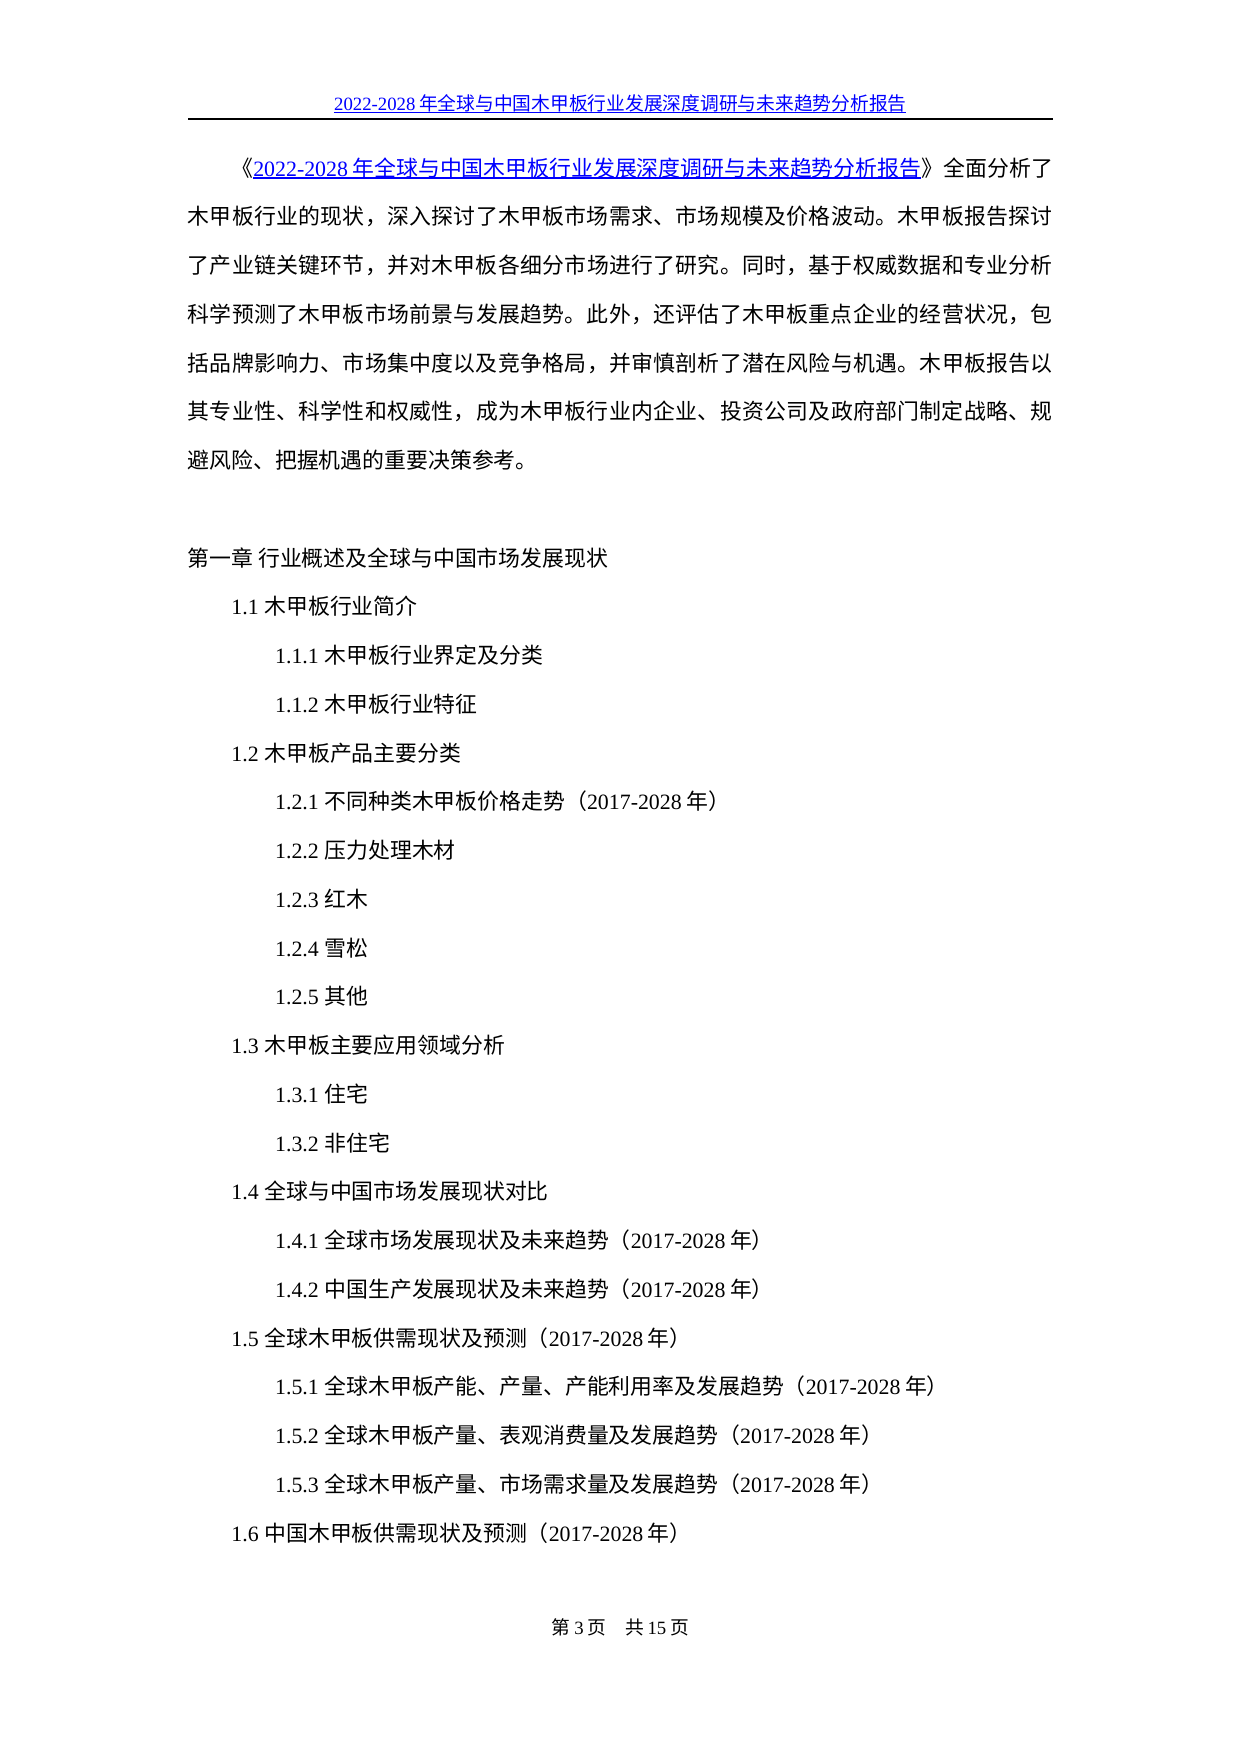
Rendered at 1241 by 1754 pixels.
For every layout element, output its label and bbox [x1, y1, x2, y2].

text [187, 150, 1053, 1548]
